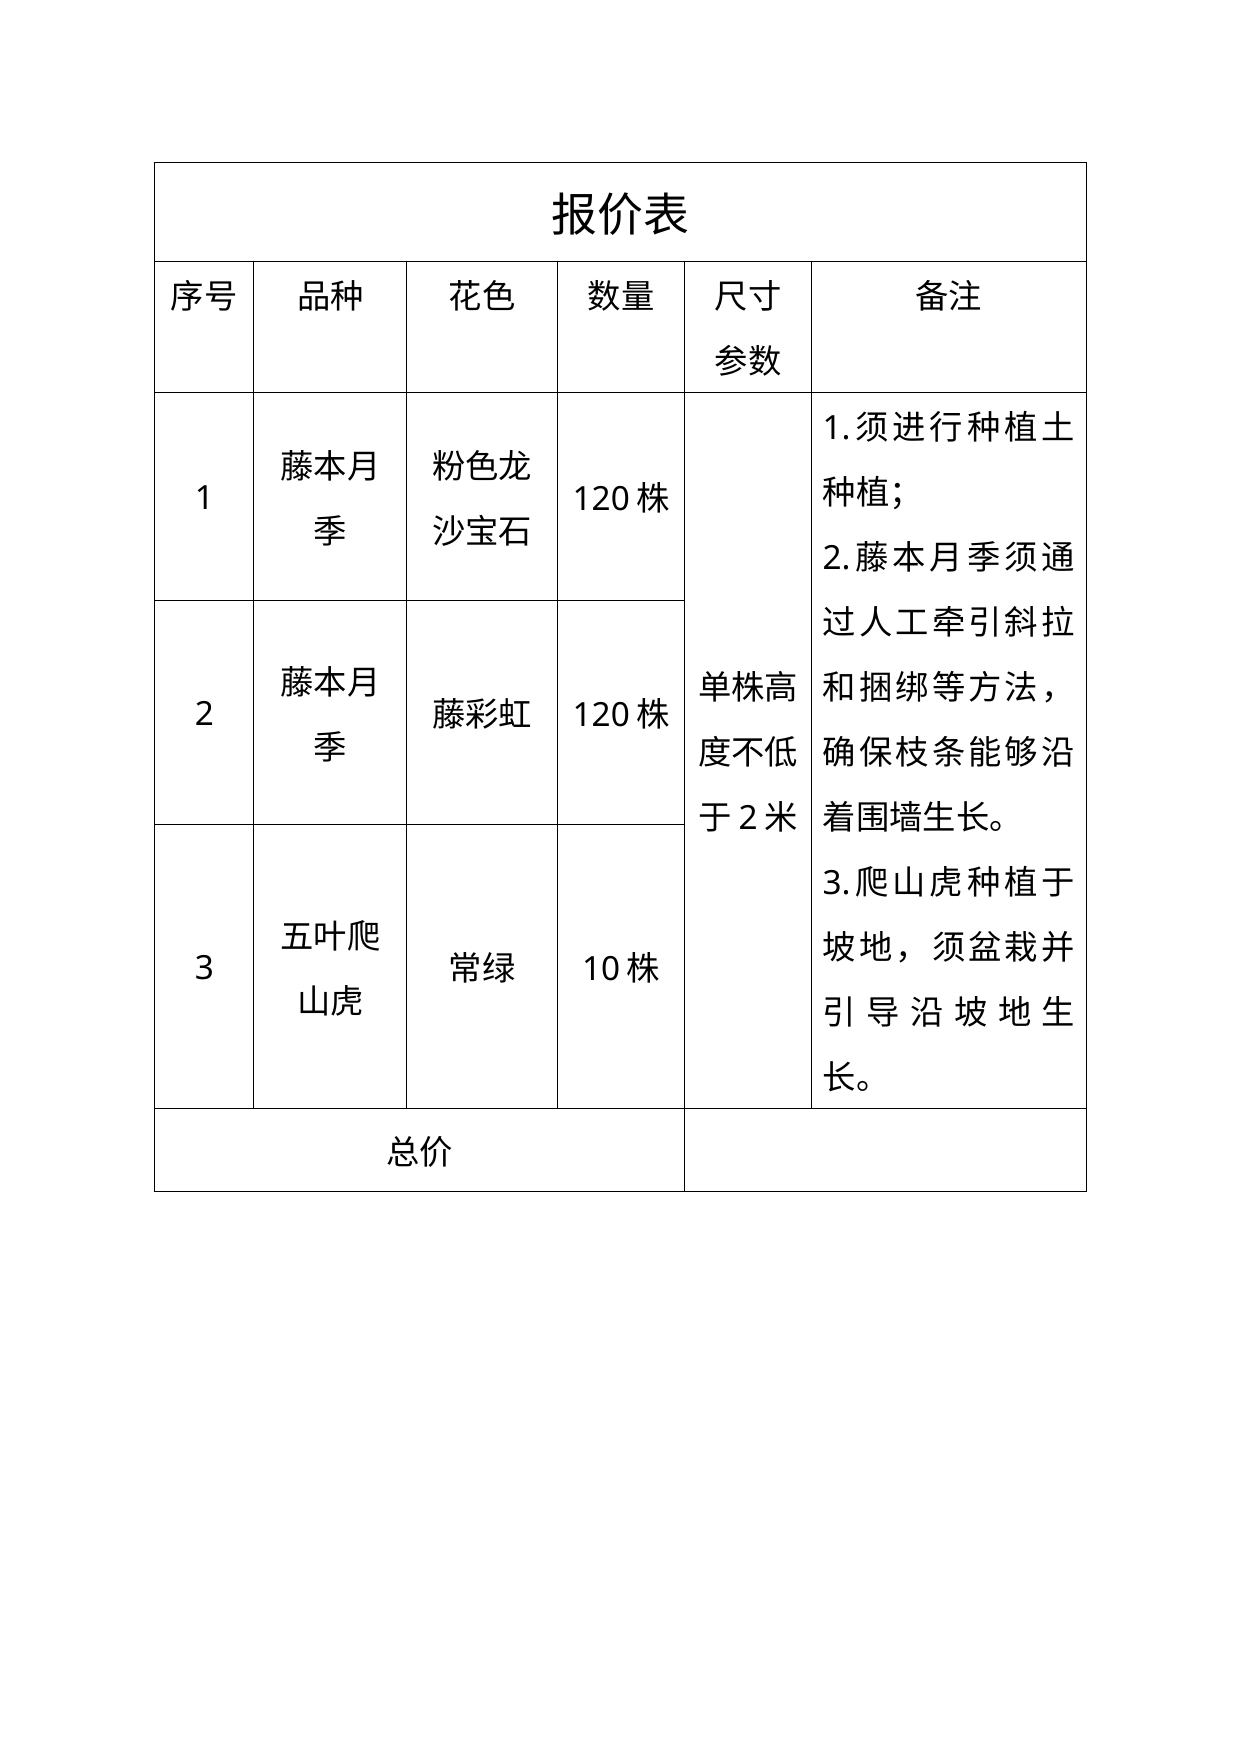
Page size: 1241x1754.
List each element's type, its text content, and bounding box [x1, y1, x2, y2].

table_cell 品种 [254, 262, 406, 392]
table_cell [685, 1109, 1086, 1191]
table_header 报价表 [155, 163, 1086, 261]
table_cell 粉色龙沙宝石 [407, 393, 557, 600]
table_cell 藤本月季 [254, 601, 406, 824]
table_cell 10株 [558, 825, 684, 1108]
table_cell 总价 [155, 1109, 684, 1191]
table_cell 单株高度不低于2米 [685, 393, 811, 1108]
table_cell 3 [155, 825, 253, 1108]
table_cell 藤本月季 [254, 393, 406, 600]
table_cell 备注 [812, 262, 1086, 392]
table_cell 120株 [558, 601, 684, 824]
table_cell 尺寸 参数 [685, 262, 811, 392]
table_cell 藤彩虹 [407, 601, 557, 824]
table_cell 序号 [155, 262, 253, 392]
table_cell 花色 [407, 262, 557, 392]
table_cell 常绿 [407, 825, 557, 1108]
table_cell 须进行种植土种植； 藤本月季须通过人工牵引斜拉和捆绑等方法，确保枝条能够沿着围墙生长。 爬山虎种植于坡地，须盆栽并引导沿坡地生长。 [812, 393, 1086, 1108]
table_cell 五叶爬山虎 [254, 825, 406, 1108]
table_cell 数量 [558, 262, 684, 392]
table_cell 1 [155, 393, 253, 600]
table_cell 120株 [558, 393, 684, 600]
table_cell 2 [155, 601, 253, 824]
